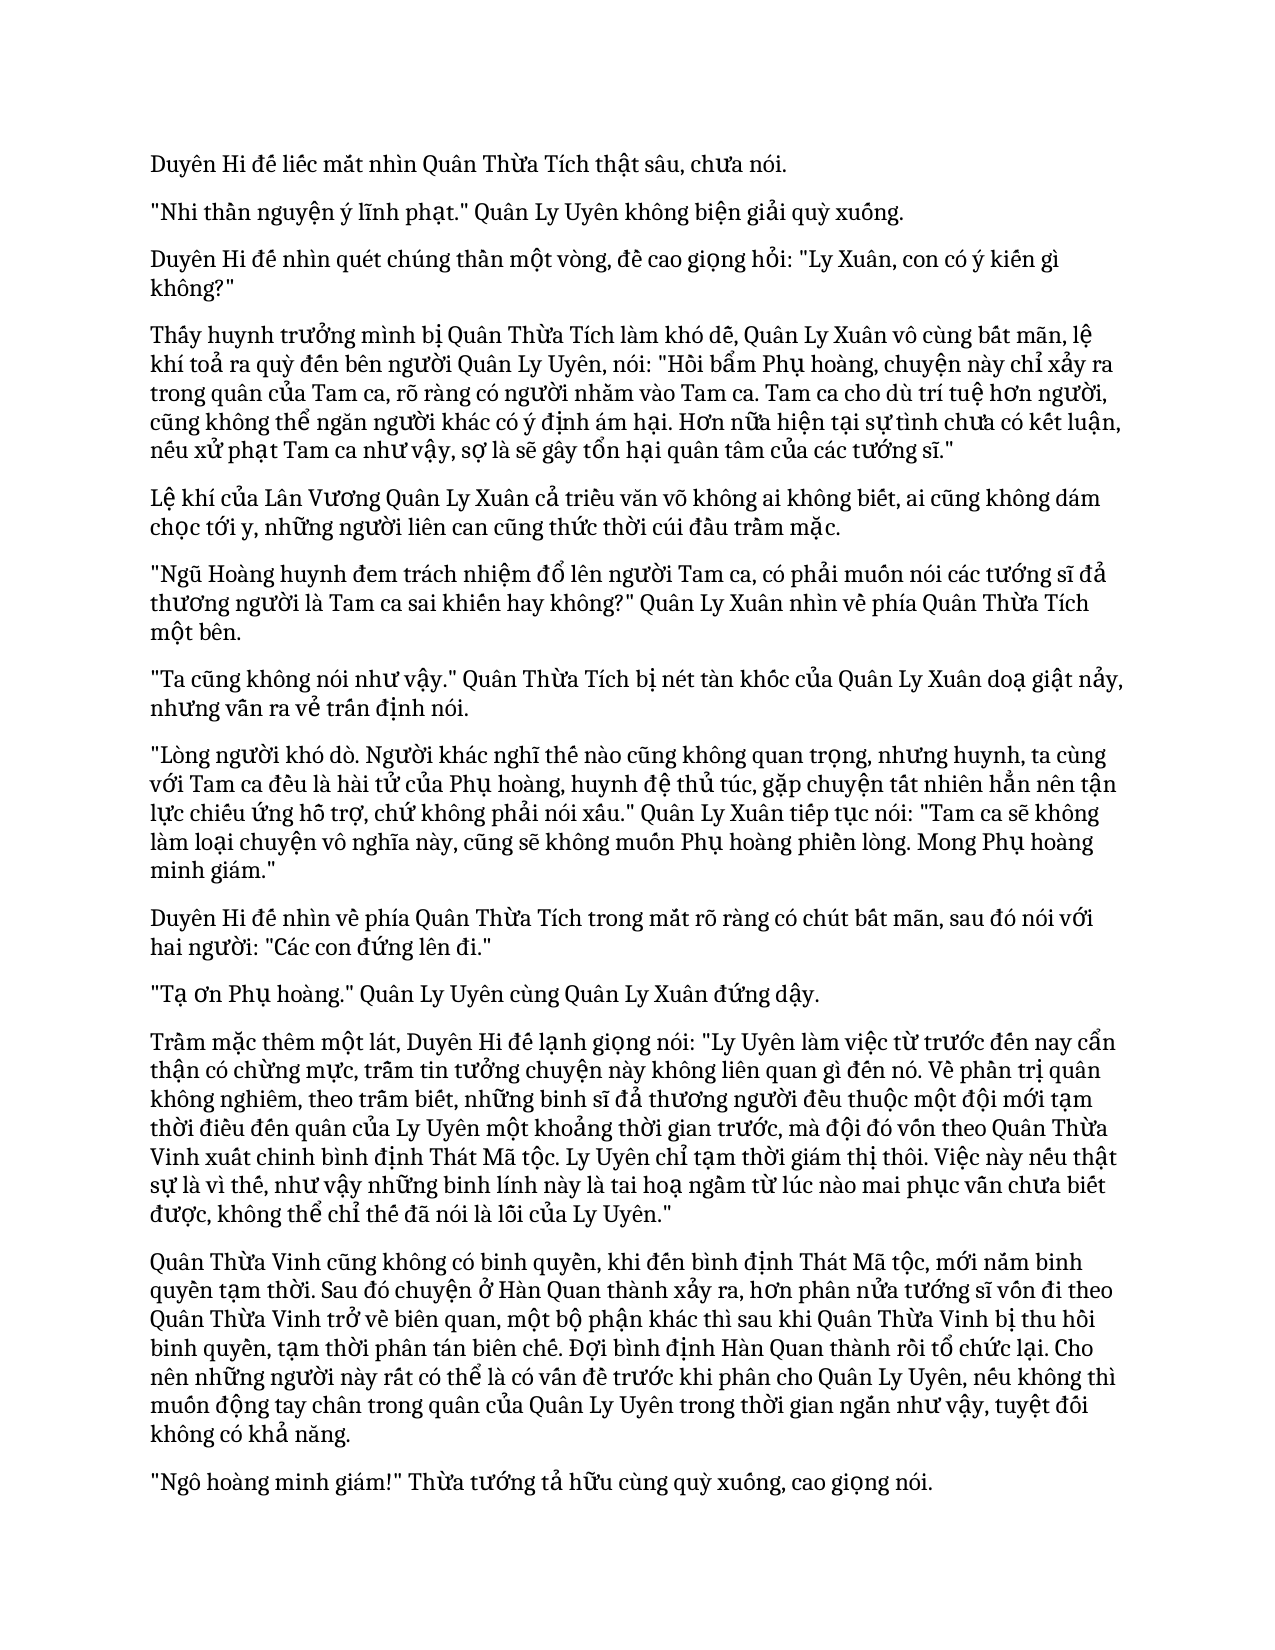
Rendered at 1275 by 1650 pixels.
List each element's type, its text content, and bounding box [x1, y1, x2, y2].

text "Ngô hoàng minh giám!" Thừa tướng tả hữu cùng quỳ xuống, cao giọng nói. [150, 1467, 1125, 1496]
text Duyên Hi đế nhìn quét chúng thần một vòng, đề cao giọng hỏi: "Ly Xuân, con có ý kiến gì không?" [150, 245, 1125, 302]
text Thấy huynh trưởng mình bị Quân Thừa Tích làm khó dễ, Quân Ly Xuân vô cùng bất mãn, lệ khí toả ra quỳ đến bên người Quân Ly Uyên, nói: "Hồi bẩm Phụ hoàng, chuyện này chỉ xảy ra trong quân của Tam ca, rõ ràng có người nhằm vào Tam ca. Tam ca cho dù trí tuệ hơn người, cũng không thể ngăn người khác có ý định ám hại. Hơn nữa hiện tại sự tình chưa có kết luận, nếu xử phạt Tam ca như vậy, sợ là sẽ gây tổn hại quân tâm của các tướng sĩ." [150, 321, 1125, 465]
text "Lòng người khó dò. Người khác nghĩ thế nào cũng không quan trọng, nhưng huynh, ta cùng với Tam ca đều là hài tử của Phụ hoàng, huynh đệ thủ túc, gặp chuyện tất nhiên hẳn nên tận lực chiếu ứng hỗ trợ, chứ không phải nói xấu." Quân Ly Xuân tiếp tục nói: "Tam ca sẽ không làm loại chuyện vô nghĩa này, cũng sẽ không muốn Phụ hoàng phiền lòng. Mong Phụ hoàng minh giám." [150, 741, 1125, 885]
text Duyên Hi đế liếc mắt nhìn Quân Thừa Tích thật sâu, chưa nói. [150, 150, 1125, 179]
text Lệ khí của Lân Vương Quân Ly Xuân cả triều văn võ không ai không biết, ai cũng không dám chọc tới y, những người liên can cũng thức thời cúi đầu trầm mặc. [150, 484, 1125, 541]
text "Nhi thần nguyện ý lĩnh phạt." Quân Ly Uyên không biện giải quỳ xuống. [150, 197, 1125, 226]
text "Ngũ Hoàng huynh đem trách nhiệm đổ lên người Tam ca, có phải muốn nói các tướng sĩ đả thương người là Tam ca sai khiến hay không?" Quân Ly Xuân nhìn về phía Quân Thừa Tích một bên. [150, 560, 1125, 646]
text "Tạ ơn Phụ hoàng." Quân Ly Uyên cùng Quân Ly Xuân đứng dậy. [150, 980, 1125, 1009]
text Trầm mặc thêm một lát, Duyên Hi đế lạnh giọng nói: "Ly Uyên làm việc từ trước đến nay cẩn thận có chừng mực, trẫm tin tưởng chuyện này không liên quan gì đến nó. Về phần trị quân không nghiêm, theo trẫm biết, những binh sĩ đả thương người đều thuộc một đội mới tạm thời điều đến quân của Ly Uyên một khoảng thời gian trước, mà đội đó vốn theo Quân Thừa Vinh xuất chinh bình định Thát Mã tộc. Ly Uyên chỉ tạm thời giám thị thôi. Việc này nếu thật sự là vì thế, như vậy những binh lính này là tai hoạ ngầm từ lúc nào mai phục vẫn chưa biết được, không thể chỉ thế đã nói là lỗi của Ly Uyên." [150, 1027, 1125, 1229]
text "Ta cũng không nói như vậy." Quân Thừa Tích bị nét tàn khốc của Quân Ly Xuân doạ giật nảy, nhưng vẫn ra vẻ trấn định nói. [150, 665, 1125, 722]
text Duyên Hi đế nhìn về phía Quân Thừa Tích trong mắt rõ ràng có chút bất mãn, sau đó nói với hai người: "Các con đứng lên đi." [150, 904, 1125, 961]
text Quân Thừa Vinh cũng không có binh quyền, khi đến bình định Thát Mã tộc, mới nắm binh quyền tạm thời. Sau đó chuyện ở Hàn Quan thành xảy ra, hơn phân nửa tướng sĩ vốn đi theo Quân Thừa Vinh trở về biên quan, một bộ phận khác thì sau khi Quân Thừa Vinh bị thu hồi binh quyền, tạm thời phân tán biên chế. Đợi bình định Hàn Quan thành rồi tổ chức lại. Cho nên những người này rất có thể là có vấn đề trước khi phân cho Quân Ly Uyên, nếu không thì muốn động tay chân trong quân của Quân Ly Uyên trong thời gian ngắn như vậy, tuyệt đối không có khả năng. [150, 1247, 1125, 1449]
